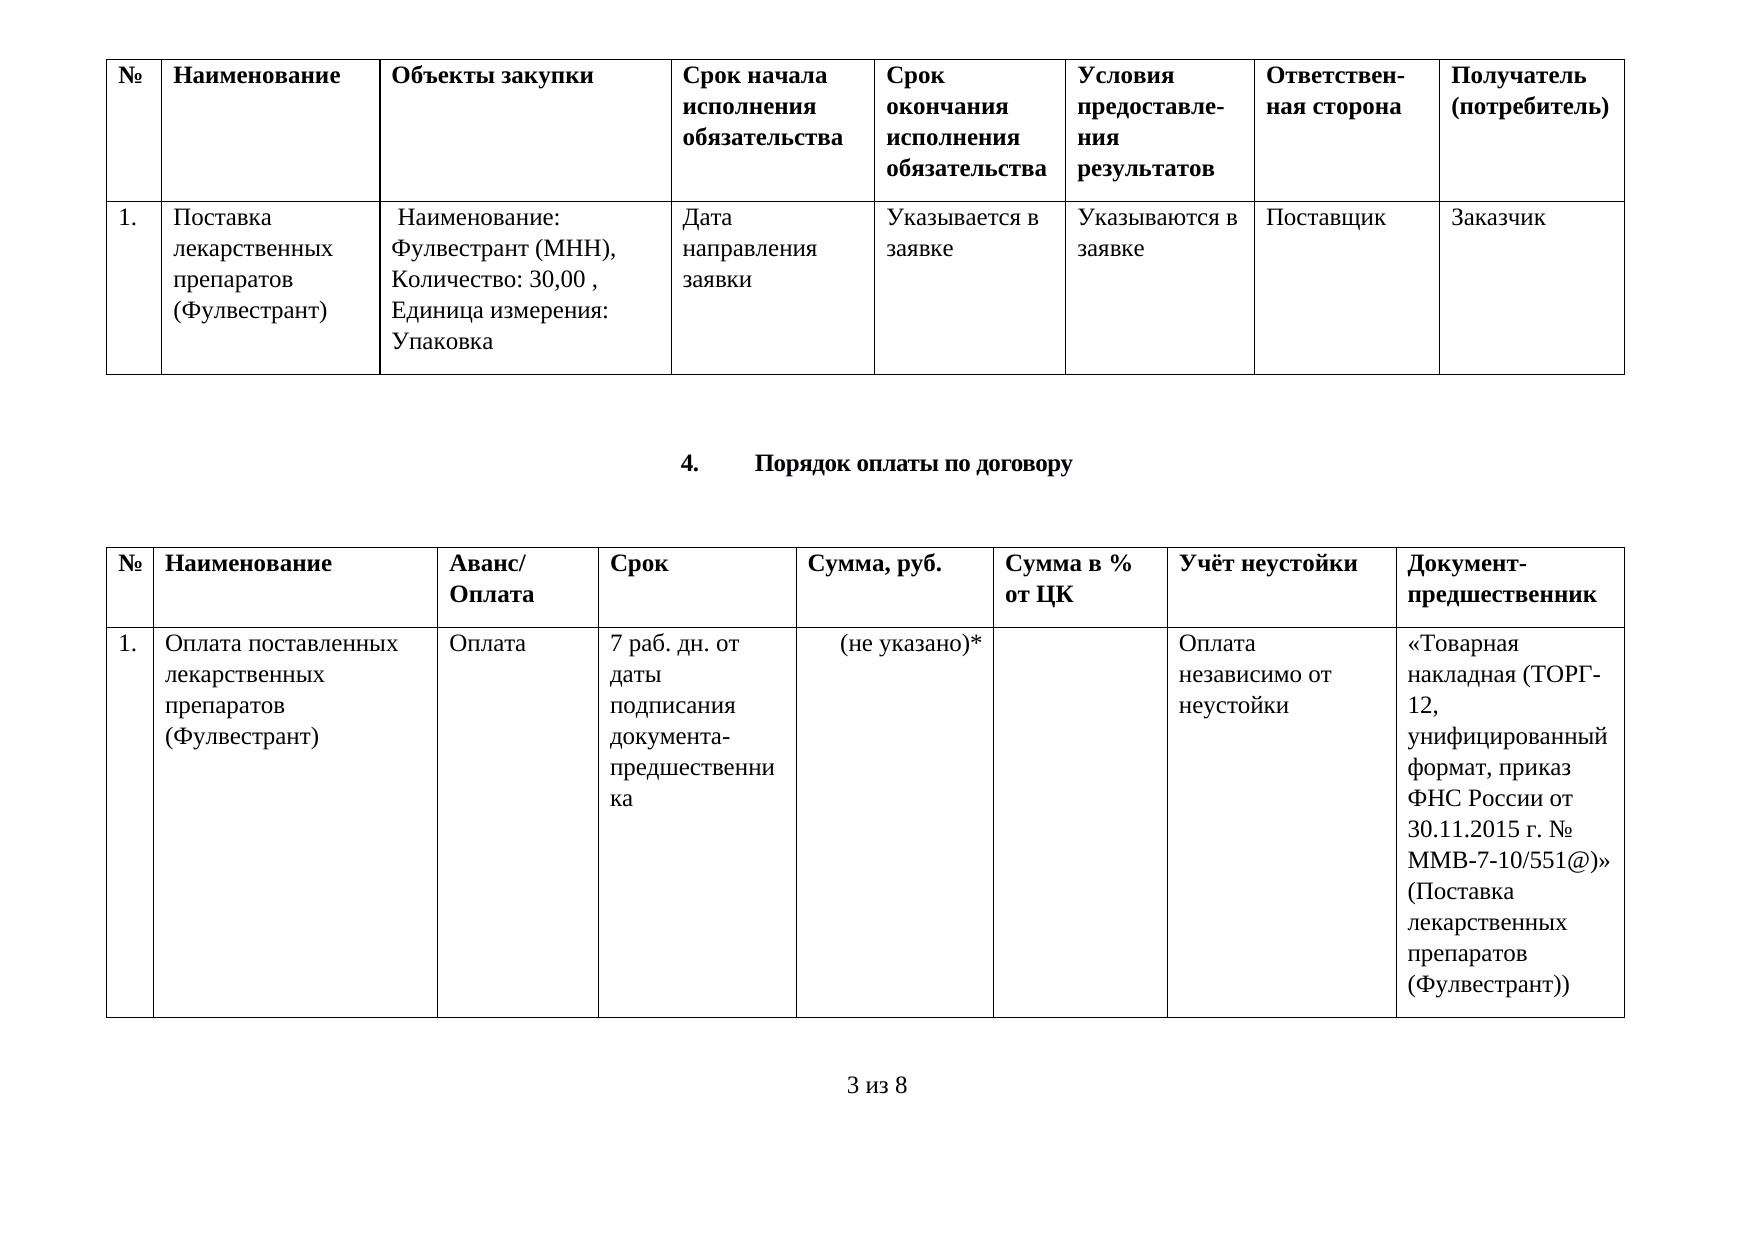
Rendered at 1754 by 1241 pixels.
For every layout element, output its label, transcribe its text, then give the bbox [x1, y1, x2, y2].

table_header Учёт неустойки [1168, 548, 1396, 627]
table_header Наименование [162, 60, 379, 201]
table_header Срок окончания исполнения обязательства [875, 60, 1065, 201]
table_cell Указывается в заявке [875, 202, 1065, 374]
table_header Получатель (потребитель) [1440, 60, 1624, 201]
table_cell [994, 628, 1167, 1017]
table_header Аванс/Оплата [438, 548, 598, 627]
table_header № [107, 548, 153, 627]
table_cell (не указано)* [797, 628, 993, 1017]
table_cell Оплата [438, 628, 598, 1017]
table_cell Дата направления заявки [672, 202, 874, 374]
table_header Объекты закупки [381, 60, 671, 201]
table_header Условия предоставле-ния результатов [1066, 60, 1254, 201]
table_header Документ-предшественник [1397, 548, 1624, 627]
table_cell Наименование: Фулвестрант (МНН), Количество: 30,00 , Единица измерения: Упаковка [381, 202, 671, 374]
table_header Сумма в % от ЦК [994, 548, 1167, 627]
table_cell [107, 628, 153, 1017]
table_cell Оплата независимо от неустойки [1168, 628, 1396, 1017]
table_cell Заказчик [1440, 202, 1624, 374]
table_cell Указываются в заявке [1066, 202, 1254, 374]
table_header Наименование [154, 548, 437, 627]
table_cell «Товарная накладная (ТОРГ-12, унифицированный формат, приказ ФНС России от 30.11.2015 г. № ММВ-7-10/551@)» (Поставка лекарственных препаратов (Фулвестрант)) [1397, 628, 1624, 1017]
table_header Ответствен-ная сторона [1255, 60, 1439, 201]
table_header Срок [599, 548, 796, 627]
table_header № [107, 60, 161, 201]
table_cell Оплата поставленных лекарственных препаратов (Фулвестрант) [154, 628, 437, 1017]
table_cell Поставка лекарственных препаратов (Фулвестрант) [162, 202, 379, 374]
table_cell [107, 202, 161, 374]
table_cell Поставщик [1255, 202, 1439, 374]
table_header Сумма, руб. [797, 548, 993, 627]
subtitle Порядок оплаты по договору [118, 448, 1636, 476]
table_cell 7 раб. дн. от даты подписания документа-предшественника [599, 628, 796, 1017]
table_header Срок начала исполнения обязательства [672, 60, 874, 201]
